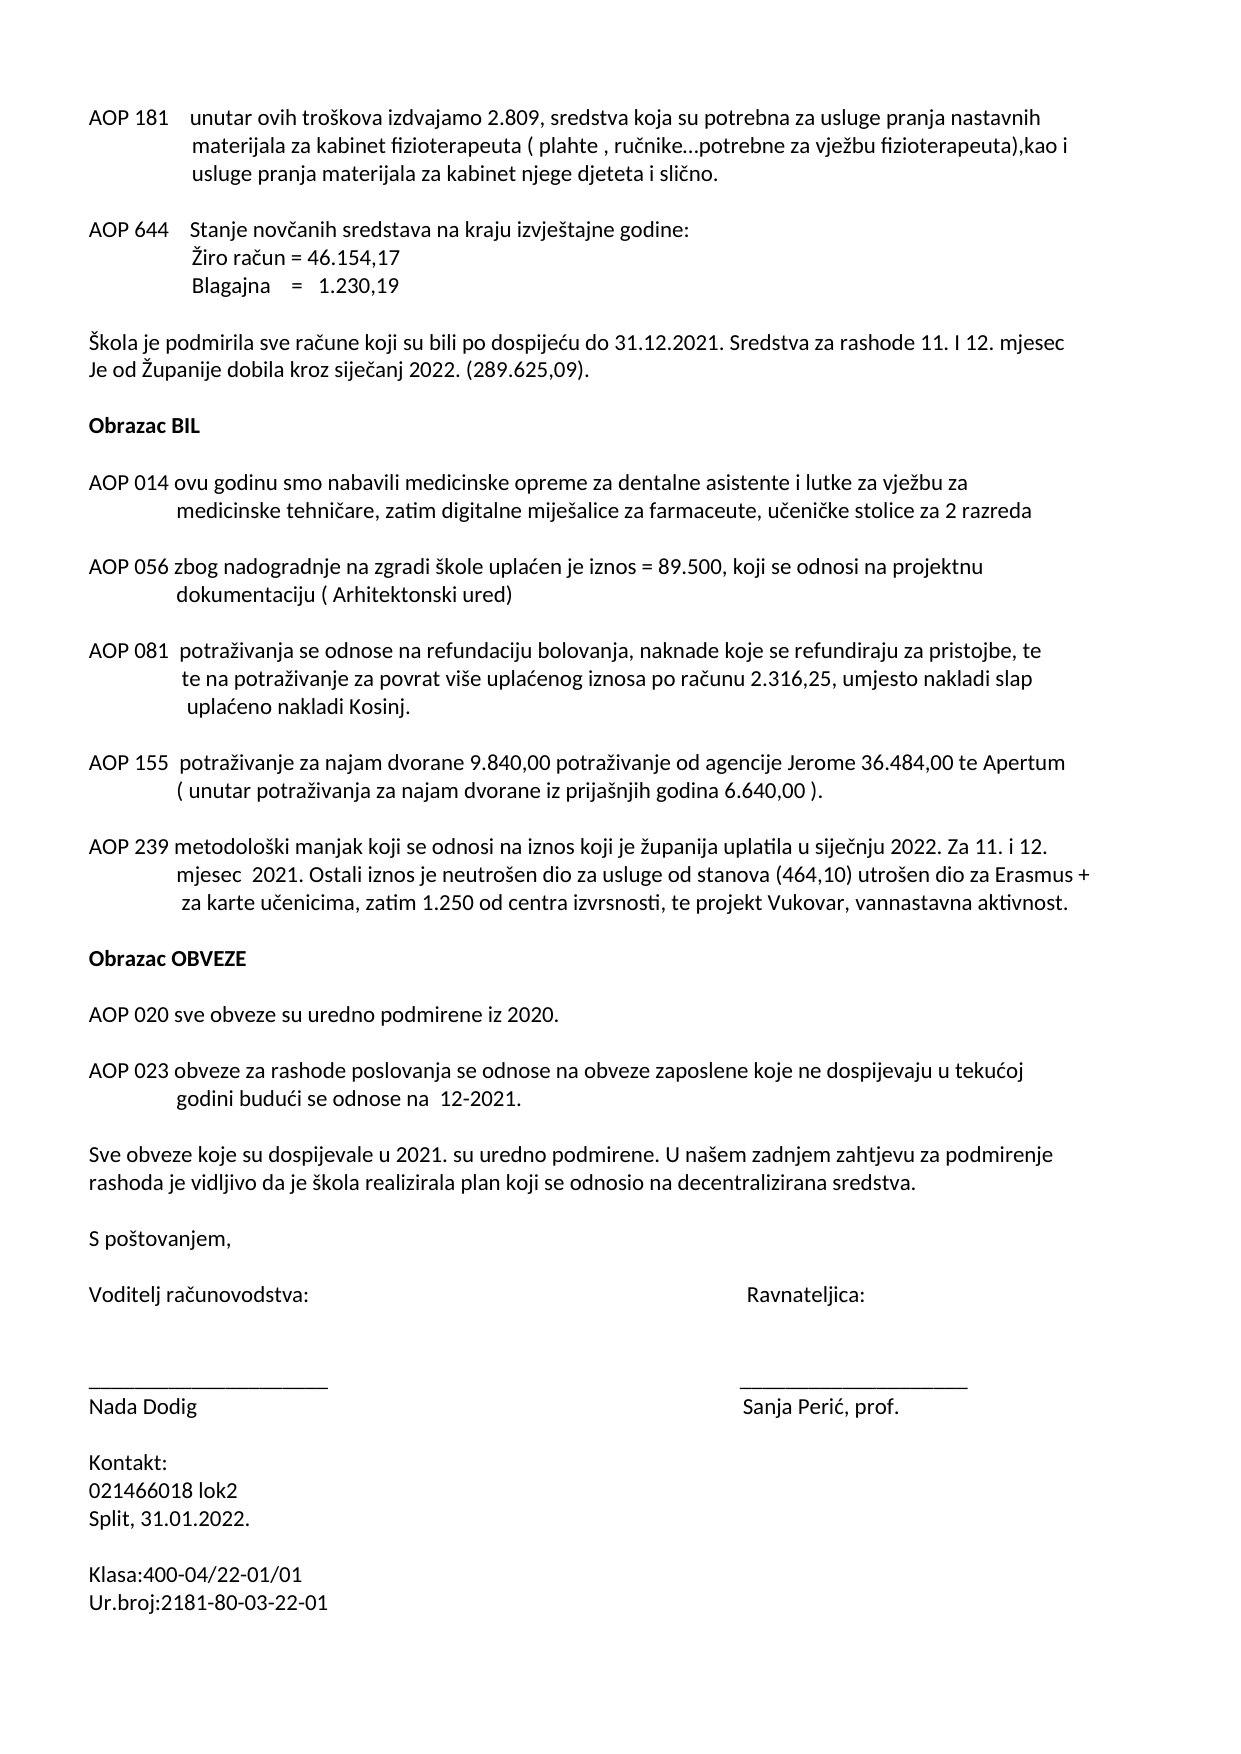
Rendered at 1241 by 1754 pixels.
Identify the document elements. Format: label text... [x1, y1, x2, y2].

text Obrazac BIL [89, 412, 1093, 440]
text S poštovanjem, [89, 1224, 1093, 1252]
text _____________________ ____________________ [89, 1364, 1093, 1392]
text Je od Županije dobila kroz siječanj 2022. (289.625,09). [89, 356, 1093, 384]
text AOP 020 sve obveze su uredno podmirene iz 2020. [89, 1000, 1093, 1028]
text AOP 644 Stanje novčanih sredstava na kraju izvještajne godine: [89, 216, 1093, 243]
text mjesec 2021. Ostali iznos je neutrošen dio za usluge od stanova (464,10) utrošen dio za Erasmus + [89, 860, 1093, 888]
text uplaćeno nakladi Kosinj. [89, 692, 1093, 720]
text Blagajna = 1.230,19 [89, 272, 1093, 299]
text AOP 014 ovu godinu smo nabavili medicinske opreme za dentalne asistente i lutke za vježbu za [89, 468, 1093, 496]
text AOP 181 unutar ovih troškova izdvajamo 2.809, sredstva koja su potrebna za usluge pranja nastavnih [89, 103, 1093, 131]
text materijala za kabinet fizioterapeuta ( plahte , ručnike…potrebne za vježbu fizioterapeuta),kao i [89, 131, 1093, 159]
text medicinske tehničare, zatim digitalne miješalice za farmaceute, učeničke stolice za 2 razreda [89, 496, 1093, 524]
text Sve obveze koje su dospijevale u 2021. su uredno podmirene. U našem zadnjem zahtjevu za podmirenje rashoda je vidljivo da je škola realizirala plan koji se odnosio na decentralizirana sredstva. [89, 1140, 1093, 1196]
text Žiro račun = 46.154,17 [89, 243, 1093, 272]
text Ur.broj:2181-80-03-22-01 [89, 1588, 1093, 1617]
text AOP 155 potraživanje za najam dvorane 9.840,00 potraživanje od agencije Jerome 36.484,00 te Apertum [89, 748, 1093, 776]
text Škola je podmirila sve račune koji su bili po dospijeću do 31.12.2021. Sredstva za rashode 11. I 12. mjesec [89, 328, 1093, 356]
text Split, 31.01.2022. [89, 1504, 1093, 1532]
text ( unutar potraživanja za najam dvorane iz prijašnjih godina 6.640,00 ). [89, 776, 1093, 804]
text Kontakt: [89, 1448, 1093, 1476]
text Nada Dodig Sanja Perić, prof. [89, 1392, 1093, 1420]
text dokumentaciju ( Arhitektonski ured) [89, 580, 1093, 608]
text te na potraživanje za povrat više uplaćenog iznosa po računu 2.316,25, umjesto nakladi slap [89, 664, 1093, 692]
text godini budući se odnose na 12-2021. [89, 1084, 1093, 1112]
text 021466018 lok2 [89, 1476, 1093, 1504]
text AOP 056 zbog nadogradnje na zgradi škole uplaćen je iznos = 89.500, koji se odnosi na projektnu [89, 552, 1093, 580]
text AOP 023 obveze za rashode poslovanja se odnose na obveze zaposlene koje ne dospijevaju u tekućoj [89, 1056, 1093, 1084]
text AOP 239 metodološki manjak koji se odnosi na iznos koji je županija uplatila u siječnju 2022. Za 11. i 12. [89, 832, 1093, 860]
text AOP 081 potraživanja se odnose na refundaciju bolovanja, naknade koje se refundiraju za pristojbe, te [89, 636, 1093, 664]
text Klasa:400-04/22-01/01 [89, 1561, 1093, 1588]
text usluge pranja materijala za kabinet njege djeteta i slično. [89, 159, 1093, 187]
text Obrazac OBVEZE [89, 944, 1093, 972]
text Voditelj računovodstva: Ravnateljica: [89, 1280, 1093, 1308]
text za karte učenicima, zatim 1.250 od centra izvrsnosti, te projekt Vukovar, vannastavna aktivnost. [89, 888, 1093, 916]
